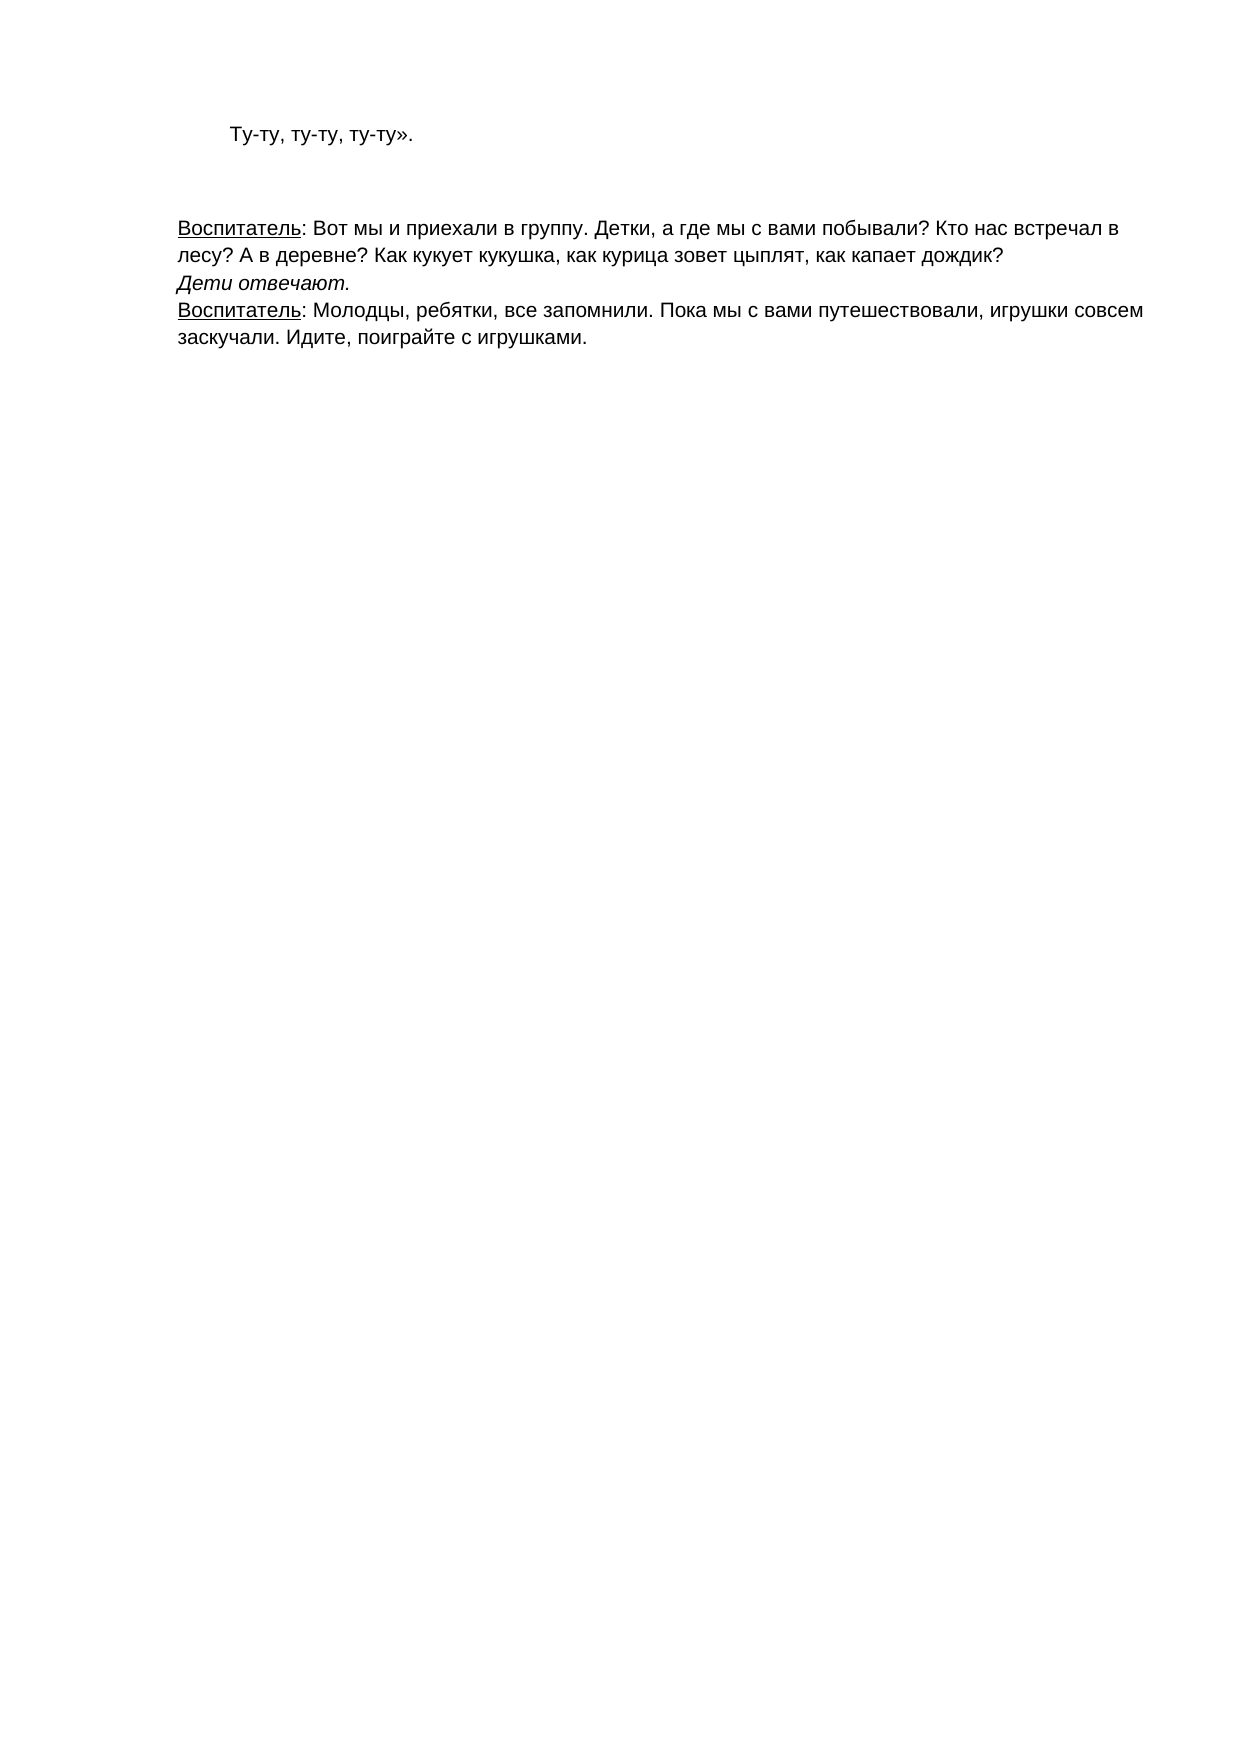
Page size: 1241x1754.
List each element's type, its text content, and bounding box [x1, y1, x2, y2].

text Воспитатель: Молодцы, ребятки, все запомнили. Пока мы с вами путешествовали, игрушки совсем заскучали. Идите, поиграйте с игрушками. [177, 294, 1152, 349]
text Дети отвечают. [177, 267, 1152, 294]
text Ту-ту, ту-ту, ту-ту». [229, 118, 1152, 146]
text Воспитатель: Вот мы и приехали в группу. Детки, а где мы с вами побывали? Кто нас встречал в лесу? А в деревне? Как кукует кукушка, как курица зовет цыплят, как капает дождик? [177, 212, 1152, 267]
